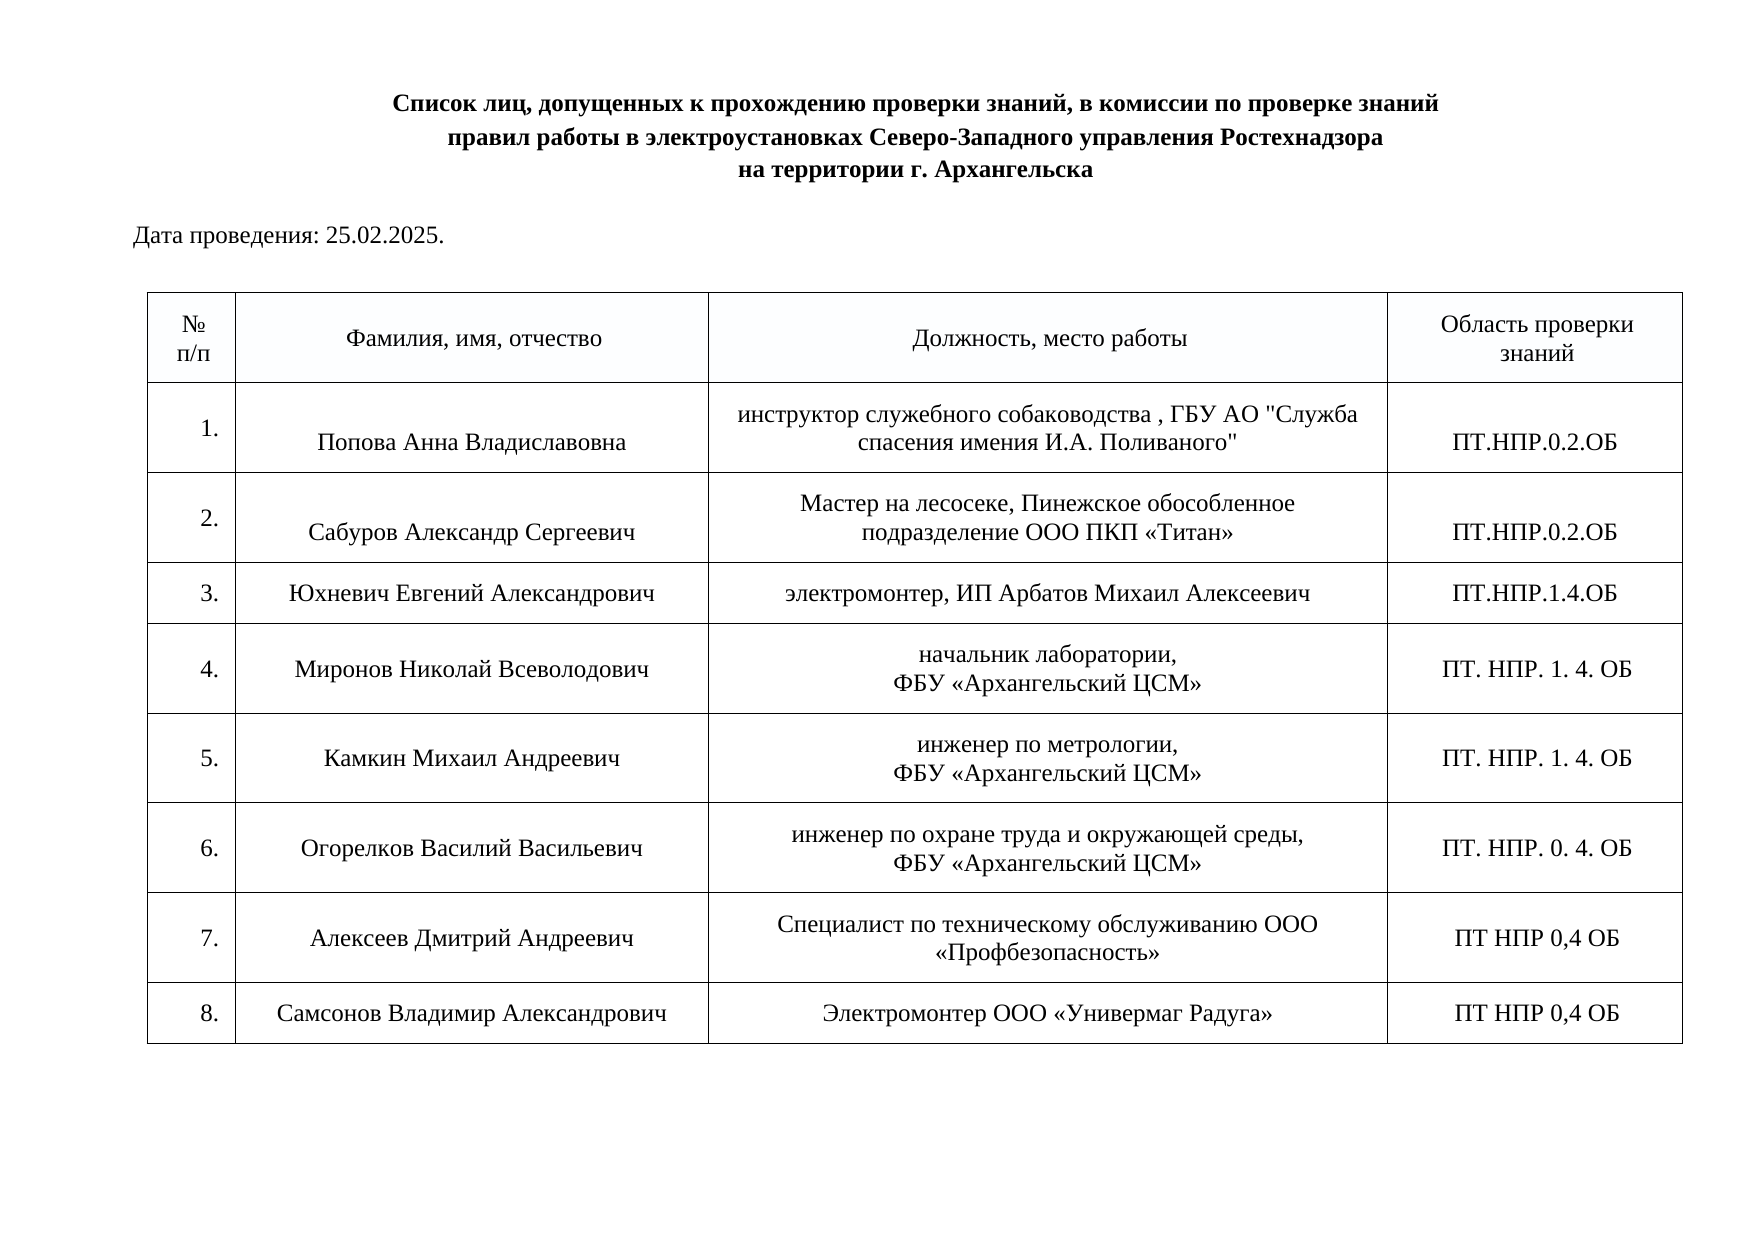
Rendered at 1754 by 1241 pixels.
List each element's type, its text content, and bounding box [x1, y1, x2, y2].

table_header Должность, место работы [709, 293, 1387, 382]
table_cell ПТ. НПР. 1. 4. ОБ [1388, 714, 1682, 802]
table_cell Сабуров Александр Сергеевич [236, 473, 708, 562]
table_cell Электромонтер ООО «Универмаг Радуга» [709, 983, 1387, 1043]
table_header № п/п [148, 293, 235, 382]
table_cell инженер по метрологии, ФБУ «Архангельский ЦСМ» [709, 714, 1387, 802]
table_cell ПТ. НПР. 0. 4. ОБ [1388, 803, 1682, 892]
table_header Область проверки знаний [1388, 293, 1682, 382]
table_cell [148, 624, 235, 712]
text Список лиц, допущенных к прохождению проверки знаний, в комиссии по проверке знаний [133, 88, 1698, 117]
table_cell Алексеев Дмитрий Андреевич [236, 893, 708, 982]
table_cell [148, 473, 235, 562]
table_header Фамилия, имя, отчество [236, 293, 708, 382]
table_cell Юхневич Евгений Александрович [236, 563, 708, 623]
table_cell Специалист по техническому обслуживанию ООО «Профбезопасность» [709, 893, 1387, 982]
table_cell Попова Анна Владиславовна [236, 383, 708, 472]
table_cell Камкин Михаил Андреевич [236, 714, 708, 802]
text Дата проведения: 25.02.2025. [133, 221, 1698, 249]
table_cell инженер по охране труда и окружающей среды, ФБУ «Архангельский ЦСМ» [709, 803, 1387, 892]
table_cell ПТ НПР 0,4 ОБ [1388, 893, 1682, 982]
table_cell [148, 803, 235, 892]
table_cell инструктор служебного собаководства , ГБУ АО "Служба спасения имения И.А. Поливаного" [709, 383, 1387, 472]
table_cell ПТ. НПР. 1. 4. ОБ [1388, 624, 1682, 712]
table_cell электромонтер, ИП Арбатов Михаил Алексеевич [709, 563, 1387, 623]
table_cell [148, 983, 235, 1043]
table_cell Мастер на лесосеке, Пинежское обособленное подразделение ООО ПКП «Титан» [709, 473, 1387, 562]
table_cell [148, 383, 235, 472]
table_cell ПТ НПР 0,4 ОБ [1388, 983, 1682, 1043]
table_cell Огорелков Василий Васильевич [236, 803, 708, 892]
table_cell ПТ.НПР.0.2.ОБ [1388, 383, 1682, 472]
text на территории г. Архангельска [133, 154, 1698, 183]
table_cell ПТ.НПР.1.4.ОБ [1388, 563, 1682, 623]
table_cell [148, 893, 235, 982]
text правил работы в электроустановках Северо-Западного управления Ростехнадзора [133, 122, 1698, 150]
table_cell [148, 563, 235, 623]
table_cell ПТ.НПР.0.2.ОБ [1388, 473, 1682, 562]
table_cell [148, 714, 235, 802]
table_cell Миронов Николай Всеволодович [236, 624, 708, 712]
table_cell Самсонов Владимир Александрович [236, 983, 708, 1043]
table_cell начальник лаборатории, ФБУ «Архангельский ЦСМ» [709, 624, 1387, 712]
